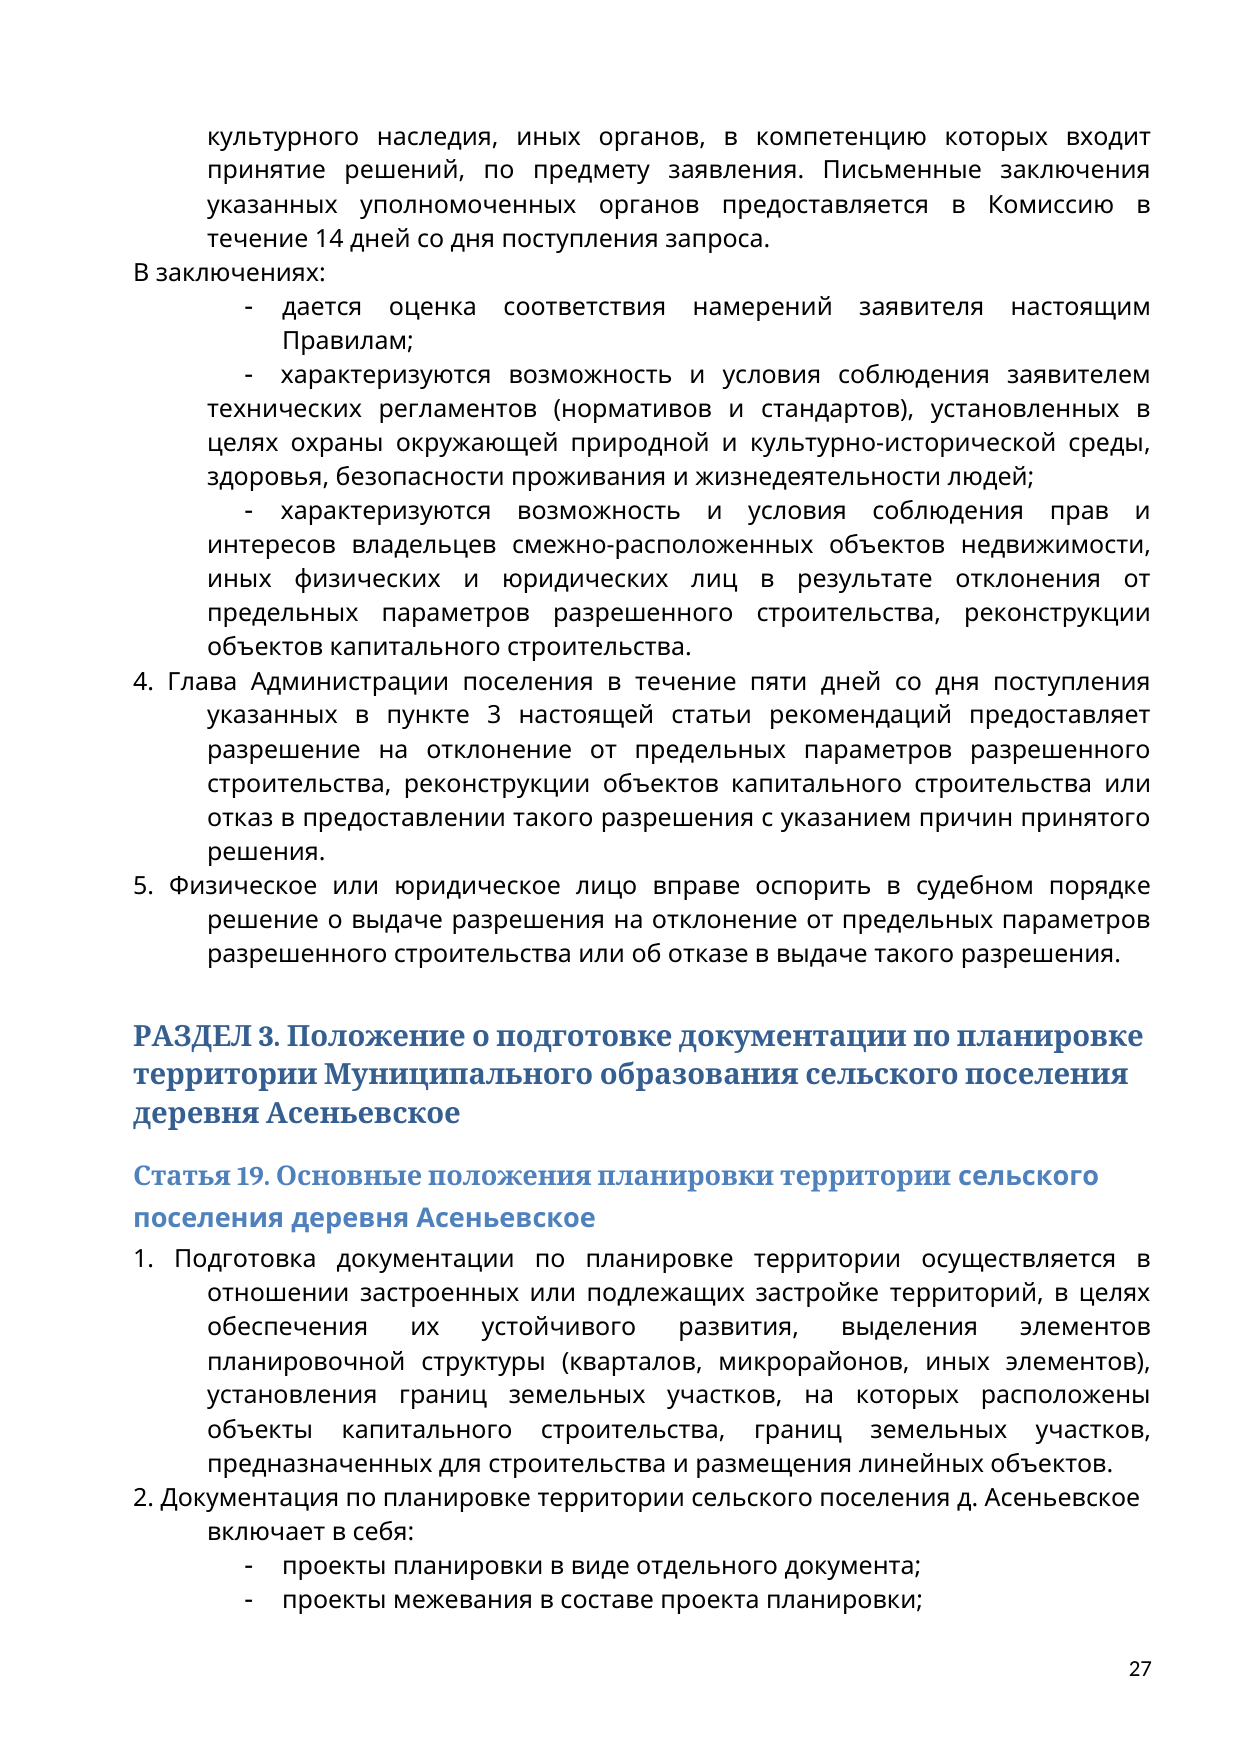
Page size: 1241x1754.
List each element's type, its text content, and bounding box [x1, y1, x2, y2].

text В заключениях: [133, 254, 1152, 288]
subtitle РАЗДЕЛ 3. Положение о подготовке документации по планировке территории Муниципального образования сельского поселения деревня Асеньевское [133, 1020, 1152, 1130]
text 1. Подготовка документации по планировке территории осуществляется в отношении застроенных или подлежащих застройке территорий, в целях обеспечения их устойчивого развития, выделения элементов планировочной структуры (кварталов, микрорайонов, иных элементов), установления границ земельных участков, на которых расположены объекты капитального строительства, границ земельных участков, предназначенных для строительства и размещения линейных объектов. [133, 1241, 1152, 1479]
text 5. Физическое или юридическое лицо вправе оспорить в судебном порядке решение о выдаче разрешения на отклонение от предельных параметров разрешенного строительства или об отказе в выдаче такого разрешения. [133, 867, 1152, 970]
text 2. Документация по планировке территории сельского поселения д. Асеньевское включает в себя: [133, 1479, 1152, 1547]
list характеризуются возможность и условия соблюдения заявителем технических регламентов (нормативов и стандартов), установленных в целях охраны окружающей природной и культурно-исторической среды, здоровья, безопасности проживания и жизнедеятельности людей; [207, 357, 1152, 493]
list дается оценка соответствия намерений заявителя настоящим Правилам; [244, 288, 1152, 357]
list характеризуются возможность и условия соблюдения прав и интересов владельцев смежно-расположенных объектов недвижимости, иных физических и юридических лиц в результате отклонения от предельных параметров разрешенного строительства, реконструкции объектов капитального строительства. [207, 493, 1152, 663]
subtitle Статья 19. Основные положения планировки территории сельского поселения деревня Асеньевское [133, 1156, 1152, 1235]
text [133, 118, 1152, 254]
list проекты планировки в виде отдельного документа; [244, 1547, 1152, 1582]
text 4. Глава Администрации поселения в течение пяти дней со дня поступления указанных в пункте 3 настоящей статьи рекомендаций предоставляет разрешение на отклонение от предельных параметров разрешенного строительства, реконструкции объектов капитального строительства или отказ в предоставлении такого разрешения с указанием причин принятого решения. [133, 663, 1152, 867]
list проекты межевания в составе проекта планировки; [244, 1582, 1152, 1616]
